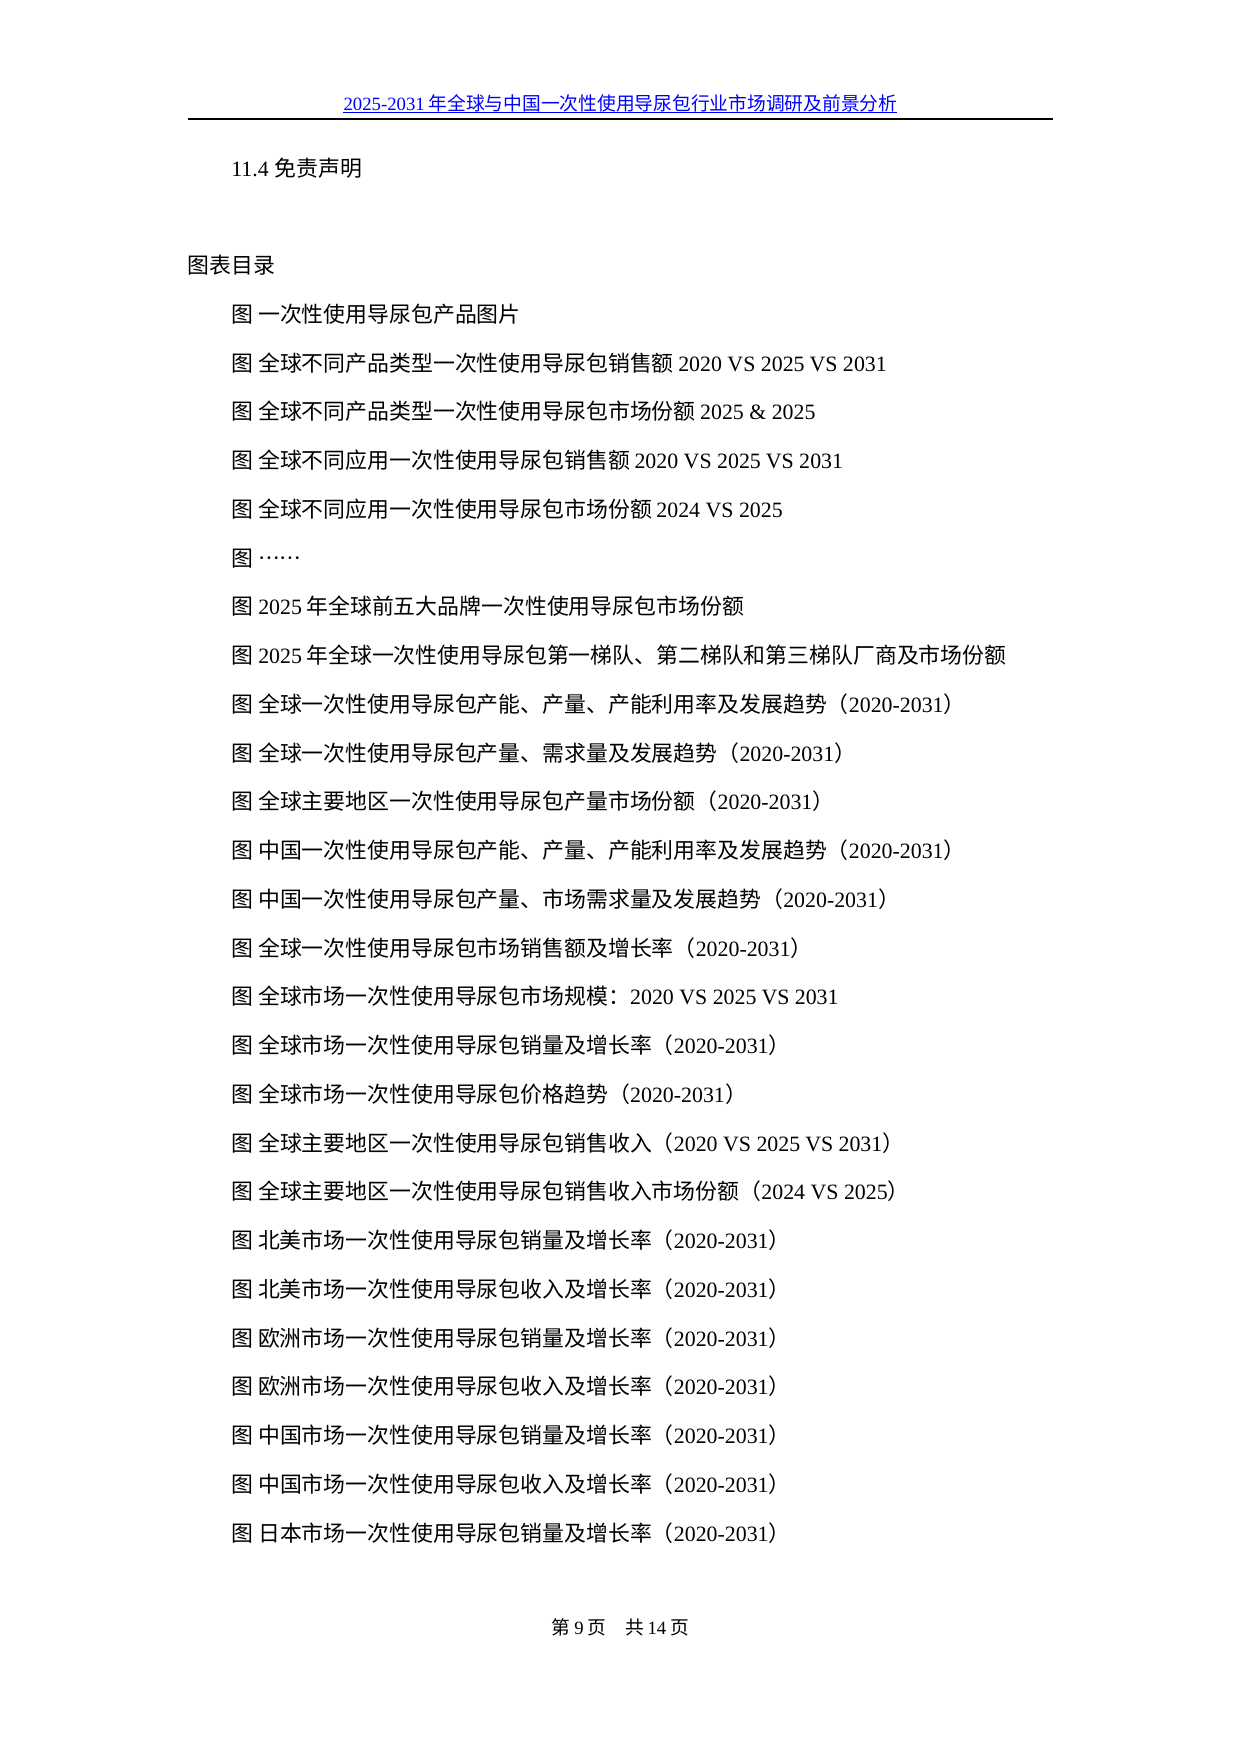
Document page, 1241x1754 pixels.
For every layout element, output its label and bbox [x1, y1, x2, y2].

text [187, 150, 1053, 1548]
